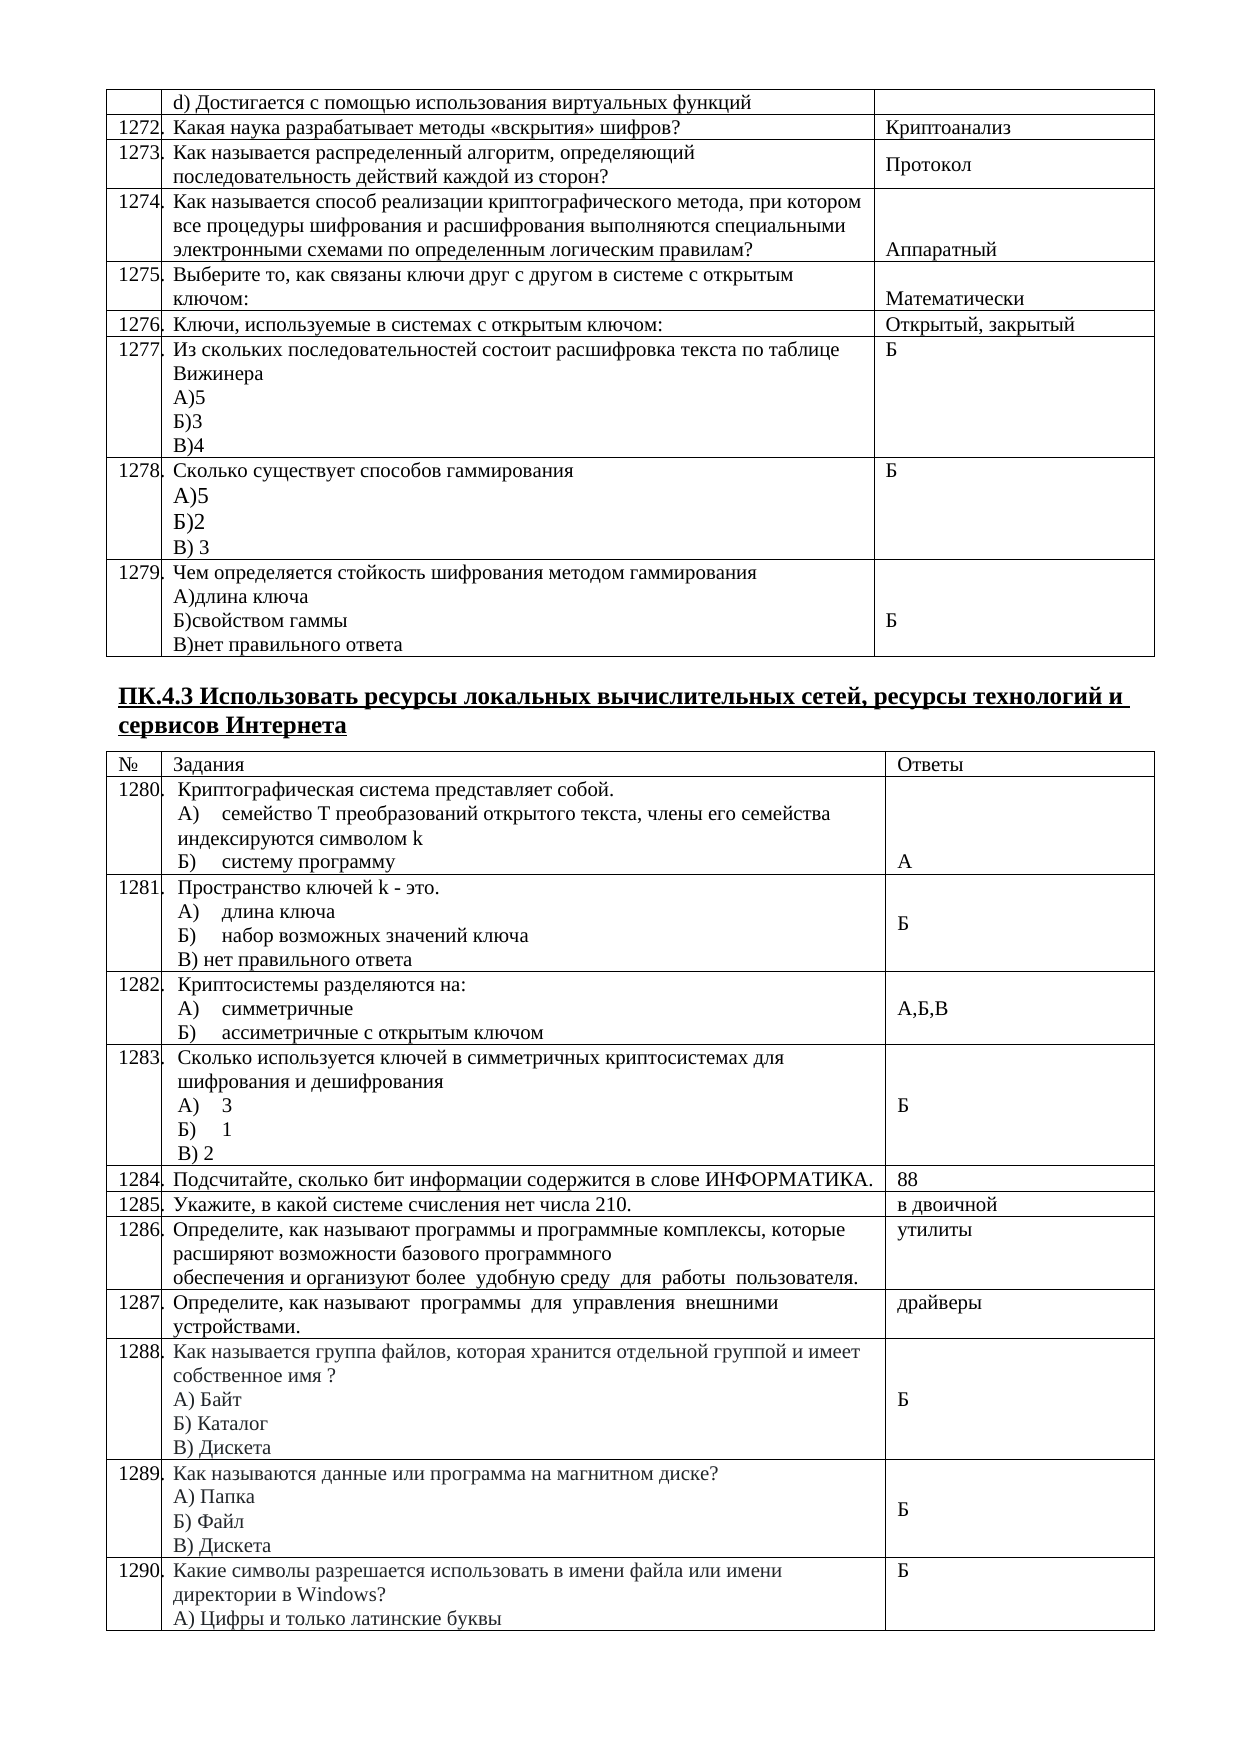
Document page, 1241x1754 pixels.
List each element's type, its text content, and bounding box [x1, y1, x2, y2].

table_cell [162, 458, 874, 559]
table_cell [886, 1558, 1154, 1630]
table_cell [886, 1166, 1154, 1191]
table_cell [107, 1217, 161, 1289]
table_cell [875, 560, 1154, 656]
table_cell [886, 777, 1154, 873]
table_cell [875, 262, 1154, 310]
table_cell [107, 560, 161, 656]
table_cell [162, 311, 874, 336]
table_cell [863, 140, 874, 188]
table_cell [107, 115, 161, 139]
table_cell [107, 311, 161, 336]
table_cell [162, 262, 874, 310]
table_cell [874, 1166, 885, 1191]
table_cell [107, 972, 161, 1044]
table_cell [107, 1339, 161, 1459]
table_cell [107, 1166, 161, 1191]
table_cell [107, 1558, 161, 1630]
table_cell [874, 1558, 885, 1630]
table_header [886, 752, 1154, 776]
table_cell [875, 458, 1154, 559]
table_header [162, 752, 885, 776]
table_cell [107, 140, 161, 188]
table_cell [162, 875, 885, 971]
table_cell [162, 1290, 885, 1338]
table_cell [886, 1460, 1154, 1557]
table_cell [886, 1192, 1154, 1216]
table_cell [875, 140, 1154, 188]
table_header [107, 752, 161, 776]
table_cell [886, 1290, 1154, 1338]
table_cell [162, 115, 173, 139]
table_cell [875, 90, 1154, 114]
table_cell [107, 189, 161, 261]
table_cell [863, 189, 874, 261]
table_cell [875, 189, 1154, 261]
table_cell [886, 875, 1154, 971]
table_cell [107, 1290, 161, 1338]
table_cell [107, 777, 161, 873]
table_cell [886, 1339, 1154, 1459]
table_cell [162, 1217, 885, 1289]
subtitle ПК.4.3 Использовать ресурсы локальных вычислительных сетей, ресурсы технологий и сервисов Интернета [118, 681, 1181, 739]
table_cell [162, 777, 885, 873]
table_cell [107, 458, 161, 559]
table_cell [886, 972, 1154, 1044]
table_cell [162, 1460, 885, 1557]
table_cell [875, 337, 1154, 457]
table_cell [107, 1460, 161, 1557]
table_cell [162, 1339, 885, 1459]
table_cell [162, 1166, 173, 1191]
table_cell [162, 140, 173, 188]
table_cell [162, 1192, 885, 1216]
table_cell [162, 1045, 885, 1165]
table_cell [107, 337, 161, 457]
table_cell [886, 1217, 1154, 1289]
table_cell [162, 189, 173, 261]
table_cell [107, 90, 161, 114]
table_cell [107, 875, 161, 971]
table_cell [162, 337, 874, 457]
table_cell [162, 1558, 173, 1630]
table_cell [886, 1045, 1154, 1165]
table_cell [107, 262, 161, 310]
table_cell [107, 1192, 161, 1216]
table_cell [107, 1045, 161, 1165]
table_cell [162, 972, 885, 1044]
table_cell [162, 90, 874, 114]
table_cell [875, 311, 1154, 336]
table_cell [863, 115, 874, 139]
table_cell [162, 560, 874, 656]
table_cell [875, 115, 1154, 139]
